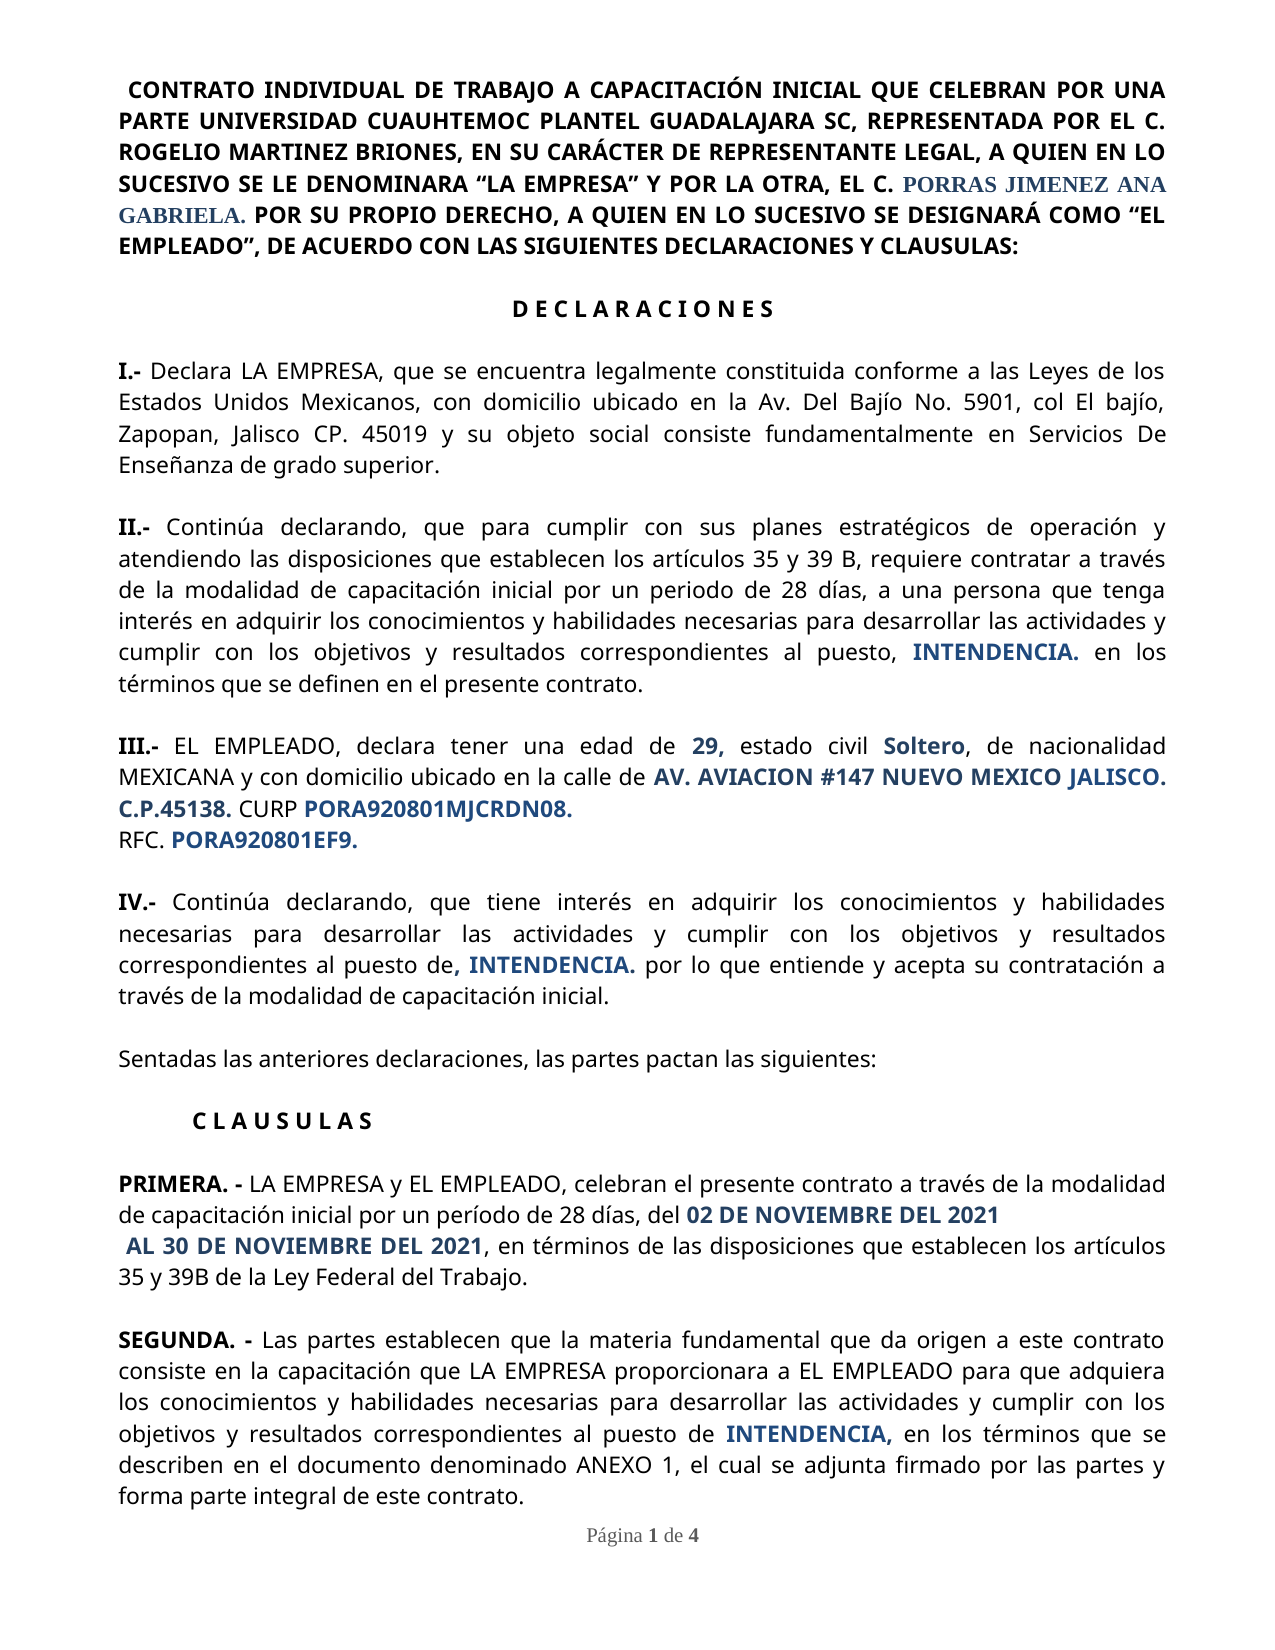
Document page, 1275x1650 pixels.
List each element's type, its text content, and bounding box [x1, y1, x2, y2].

text CONTRATO INDIVIDUAL DE TRABAJO A CAPACITACIÓN INICIAL QUE CELEBRAN POR UNA PARTE UNIVERSIDAD CUAUHTEMOC PLANTEL GUADALAJARA SC, REPRESENTADA POR EL C. ROGELIO MARTINEZ BRIONES, EN SU CARÁCTER DE REPRESENTANTE LEGAL, A QUIEN EN LO SUCESIVO SE LE DENOMINARA “LA EMPRESA” Y POR LA OTRA, EL C. PORRAS JIMENEZ ANA GABRIELA. POR SU PROPIO DERECHO, A QUIEN EN LO SUCESIVO SE DESIGNARÁ COMO “EL EMPLEADO”, DE ACUERDO CON LAS SIGUIENTES DECLARACIONES Y CLAUSULAS: [118, 74, 1167, 261]
text I.- Declara LA EMPRESA, que se encuentra legalmente constituida conforme a las Leyes de los Estados Unidos Mexicanos, con domicilio ubicado en la Av. Del Bajío No. 5901, col El bajío, Zapopan, Jalisco CP. 45019 y su objeto social consiste fundamentalmente en Servicios De Enseñanza de grado superior. [118, 355, 1167, 480]
text RFC. PORA920801EF9. [118, 824, 1167, 855]
text III.- EL EMPLEADO, declara tener una edad de 29, estado civil Soltero, de nacionalidad MEXICANA y con domicilio ubicado en la calle de AV. AVIACION #147 NUEVO MEXICO JALISCO. C.P.45138. CURP PORA920801MJCRDN08. [118, 730, 1167, 824]
text PRIMERA. - LA EMPRESA y EL EMPLEADO, celebran el presente contrato a través de la modalidad de capacitación inicial por un período de 28 días, del 02 DE NOVIEMBRE DEL 2021 [118, 1168, 1167, 1230]
text SEGUNDA. - Las partes establecen que la materia fundamental que da origen a este contrato consiste en la capacitación que LA EMPRESA proporcionara a EL EMPLEADO para que adquiera los conocimientos y habilidades necesarias para desarrollar las actividades y cumplir con los objetivos y resultados correspondientes al puesto de INTENDENCIA, en los términos que se describen en el documento denominado ANEXO 1, el cual se adjunta firmado por las partes y forma parte integral de este contrato. [118, 1324, 1167, 1511]
text II.- Continúa declarando, que para cumplir con sus planes estratégicos de operación y atendiendo las disposiciones que establecen los artículos 35 y 39 B, requiere contratar a través de la modalidad de capacitación inicial por un periodo de 28 días, a una persona que tenga interés en adquirir los conocimientos y habilidades necesarias para desarrollar las actividades y cumplir con los objetivos y resultados correspondientes al puesto, INTENDENCIA. en los términos que se definen en el presente contrato. [118, 511, 1167, 699]
text C L A U S U L A S [118, 1105, 1167, 1136]
text D E C L A R A C I O N E S [118, 293, 1167, 324]
text AL 30 DE NOVIEMBRE DEL 2021, en términos de las disposiciones que establecen los artículos 35 y 39B de la Ley Federal del Trabajo. [118, 1230, 1167, 1293]
text Sentadas las anteriores declaraciones, las partes pactan las siguientes: [118, 1043, 1167, 1074]
text IV.- Continúa declarando, que tiene interés en adquirir los conocimientos y habilidades necesarias para desarrollar las actividades y cumplir con los objetivos y resultados correspondientes al puesto de, INTENDENCIA. por lo que entiende y acepta su contratación a través de la modalidad de capacitación inicial. [118, 886, 1167, 1011]
